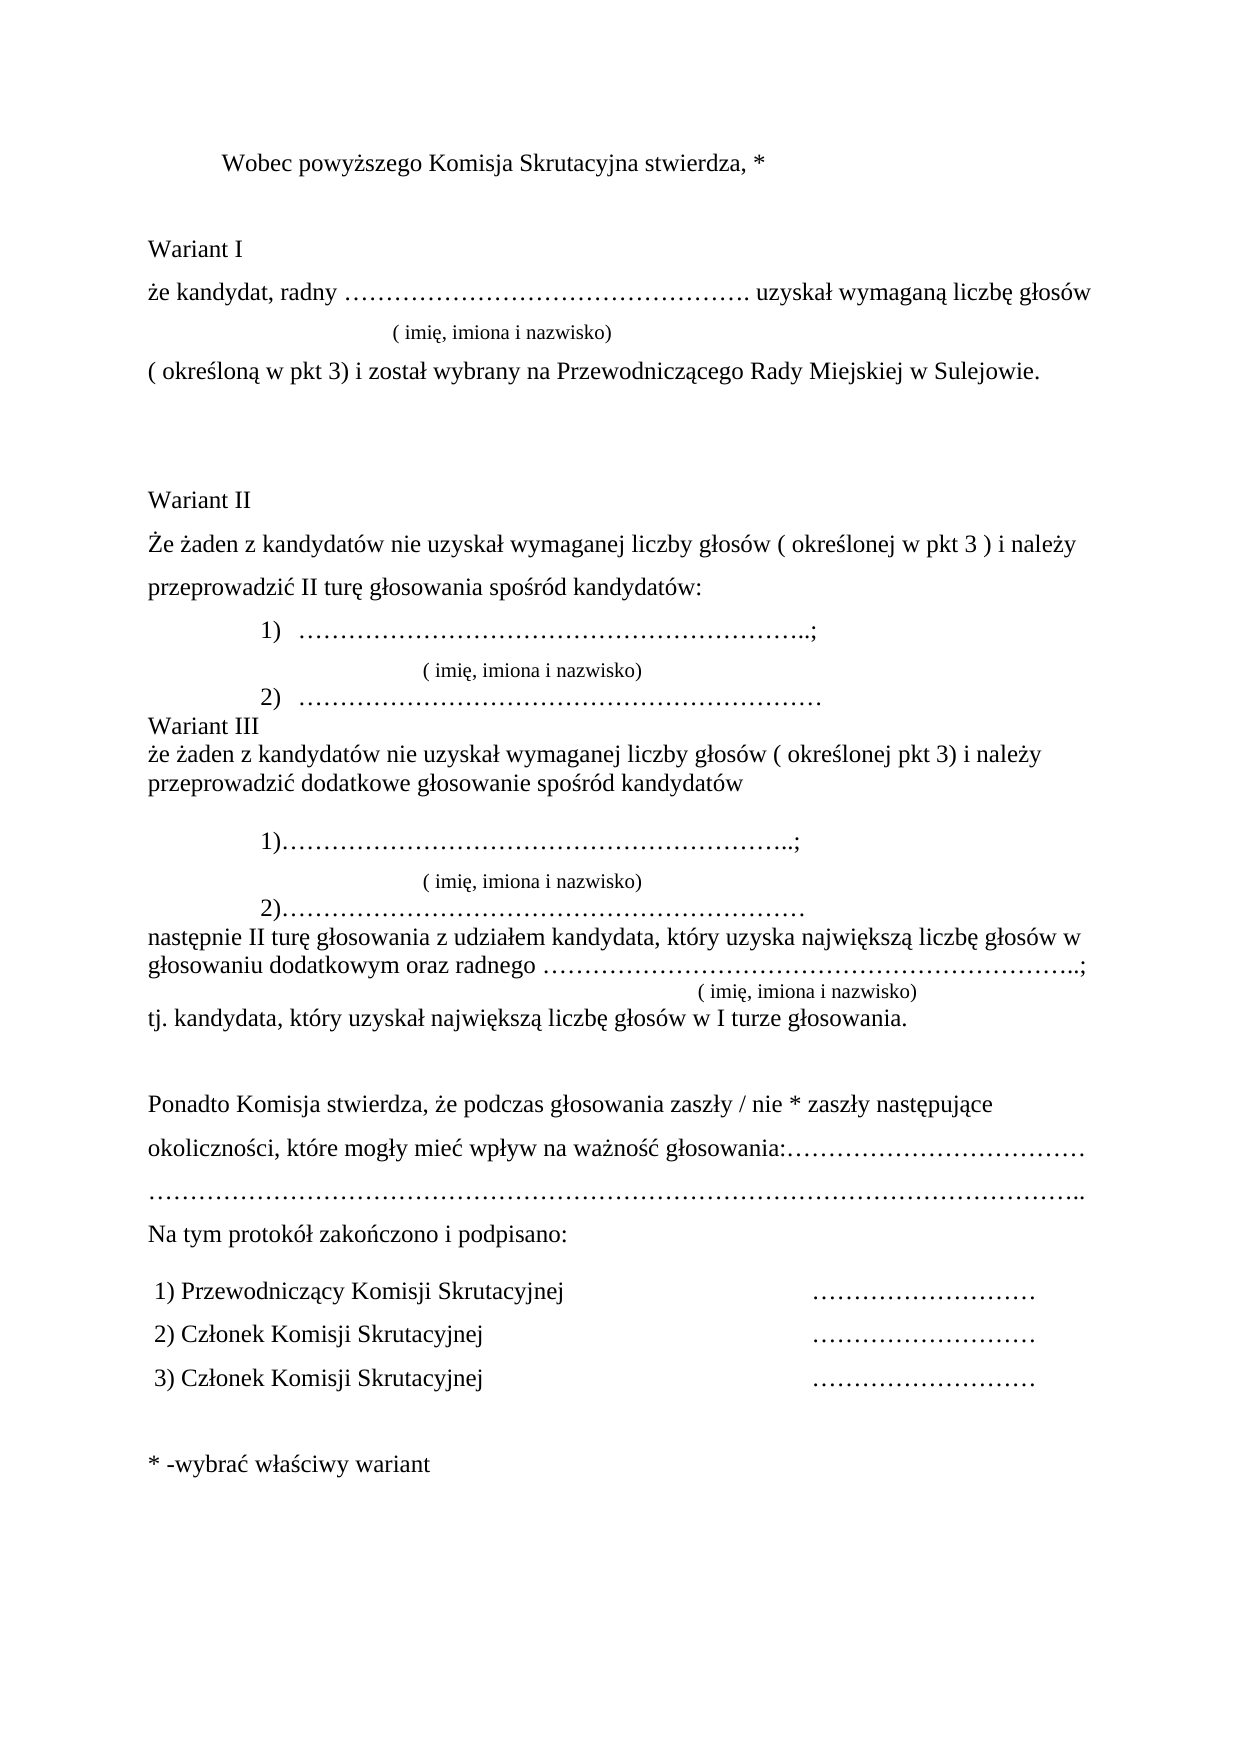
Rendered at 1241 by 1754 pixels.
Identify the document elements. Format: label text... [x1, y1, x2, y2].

text 2) Członek Komisji Skrutacyjnej ……………………… [148, 1319, 1093, 1348]
list ……………………………………………………… [260, 682, 1093, 711]
text Że żaden z kandydatów nie uzyskał wymaganej liczby głosów ( określonej w pkt 3 ) i należy przeprowadzić II turę głosowania spośród kandydatów: [148, 529, 1093, 601]
list ……………………………………………………..; [260, 615, 1093, 644]
text ( imię, imiona i nazwisko) [185, 979, 1093, 1003]
text że kandydat, radny …………………………………………. uzyskał wymaganą liczbę głosów [148, 277, 1093, 306]
text ( imię, imiona i nazwisko) [185, 658, 1093, 682]
text * -wybrać właściwy wariant [148, 1449, 1093, 1478]
text 1)……………………………………………………..; [260, 826, 1093, 854]
text ( określoną w pkt 3) i został wybrany na Przewodniczącego Rady Miejskiej w Sulejowie. [148, 356, 1093, 385]
text 2)……………………………………………………… [260, 893, 1093, 922]
text ( imię, imiona i nazwisko) [148, 320, 1093, 344]
text Wariant II [148, 486, 1093, 514]
text ( imię, imiona i nazwisko) [185, 869, 1093, 893]
text Ponadto Komisja stwierdza, że podczas głosowania zaszły / nie * zaszły następujące okoliczności, które mogły mieć wpływ na ważność głosowania:……………………………… [148, 1089, 1093, 1161]
text Wobec powyższego Komisja Skrutacyjna stwierdza, * [148, 148, 1093, 176]
text Wariant I [148, 234, 1093, 263]
text tj. kandydata, który uzyskał największą liczbę głosów w I turze głosowania. [148, 1003, 1093, 1032]
text 3) Członek Komisji Skrutacyjnej ……………………… [148, 1363, 1093, 1391]
text ………………………………………………………………………………………………….. [148, 1176, 1093, 1204]
text że żaden z kandydatów nie uzyskał wymaganej liczby głosów ( określonej pkt 3) i należy przeprowadzić dodatkowe głosowanie spośród kandydatów [148, 739, 1093, 797]
text Na tym protokół zakończono i podpisano: [148, 1219, 1093, 1248]
text następnie II turę głosowania z udziałem kandydata, który uzyska największą liczbę głosów w głosowaniu dodatkowym oraz radnego ………………………………………………………..; [148, 922, 1093, 979]
text Wariant III [148, 711, 1093, 739]
text 1) Przewodniczący Komisji Skrutacyjnej ……………………… [148, 1276, 1093, 1305]
